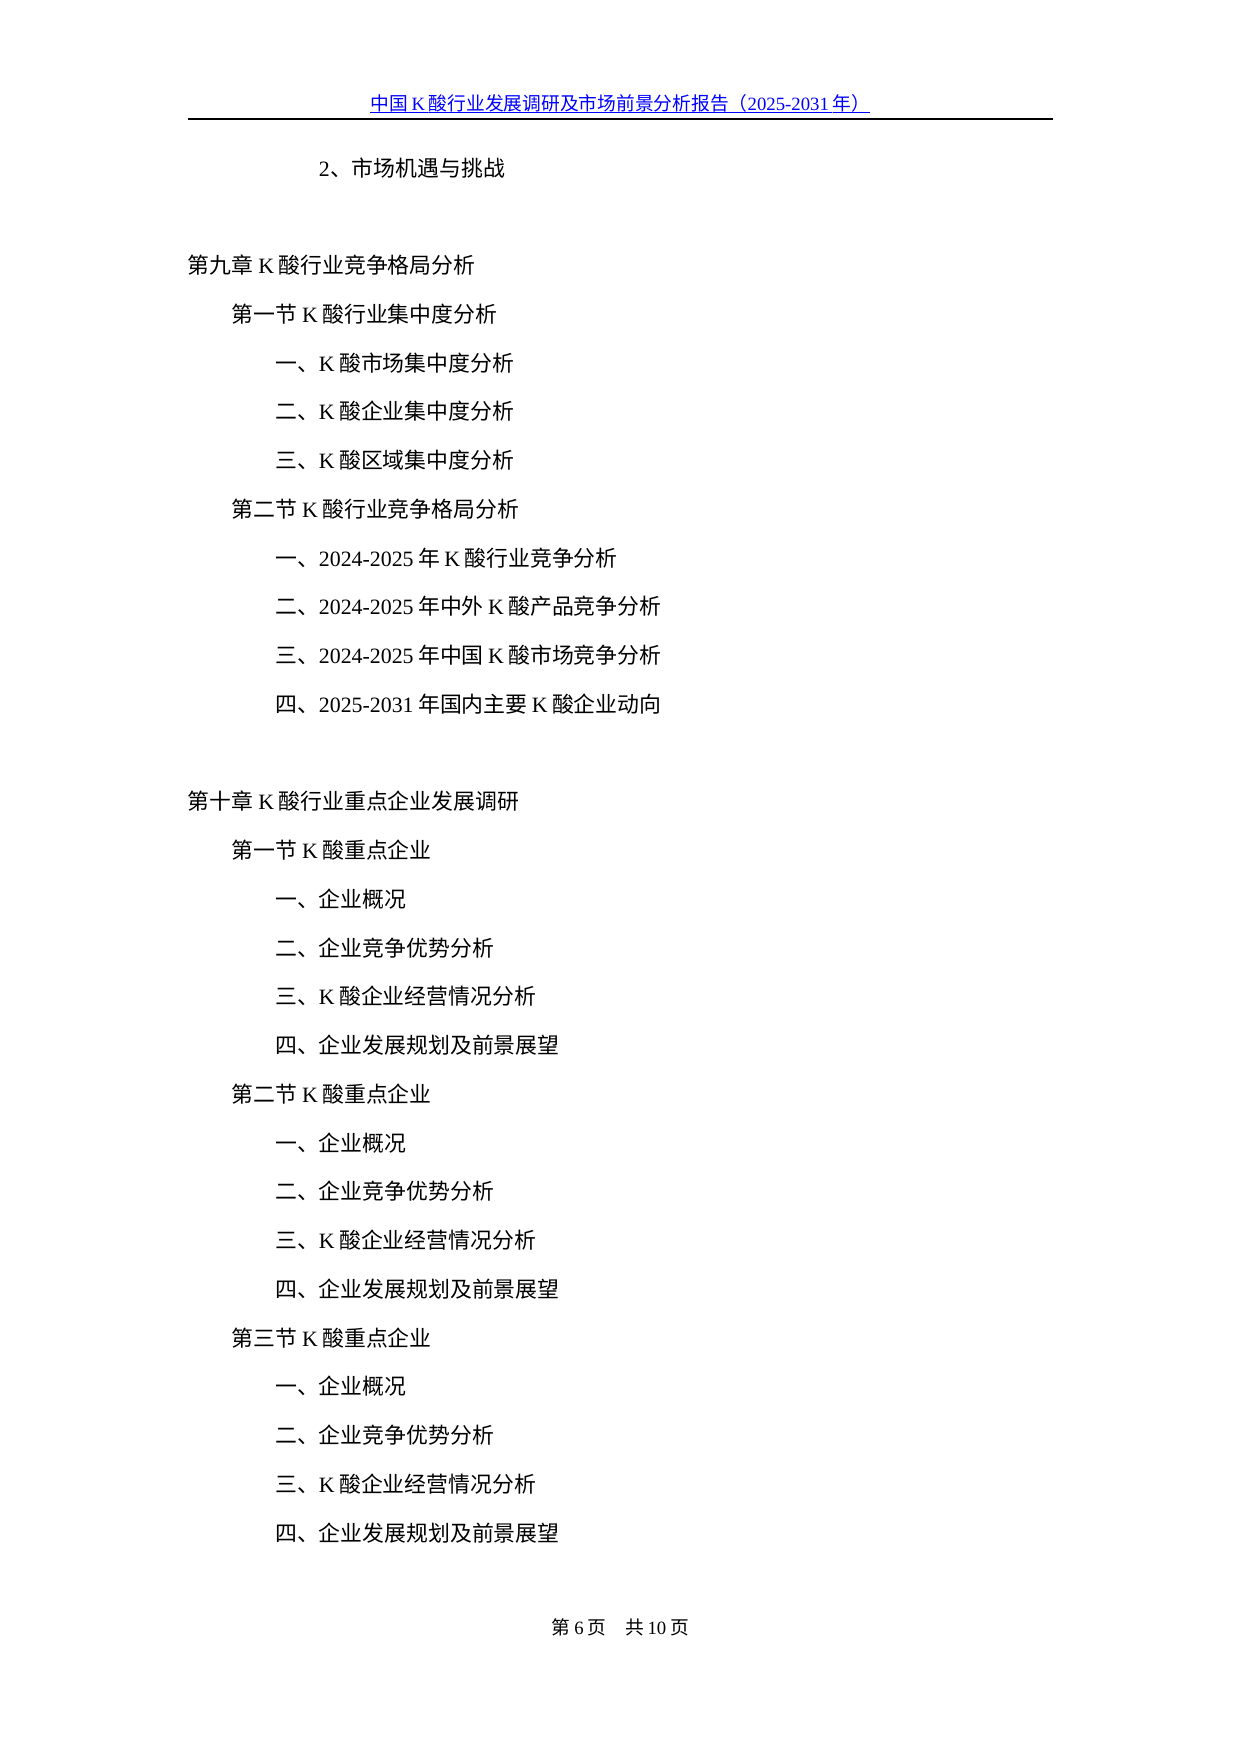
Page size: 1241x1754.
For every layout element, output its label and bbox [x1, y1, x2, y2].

text [187, 150, 1053, 1548]
